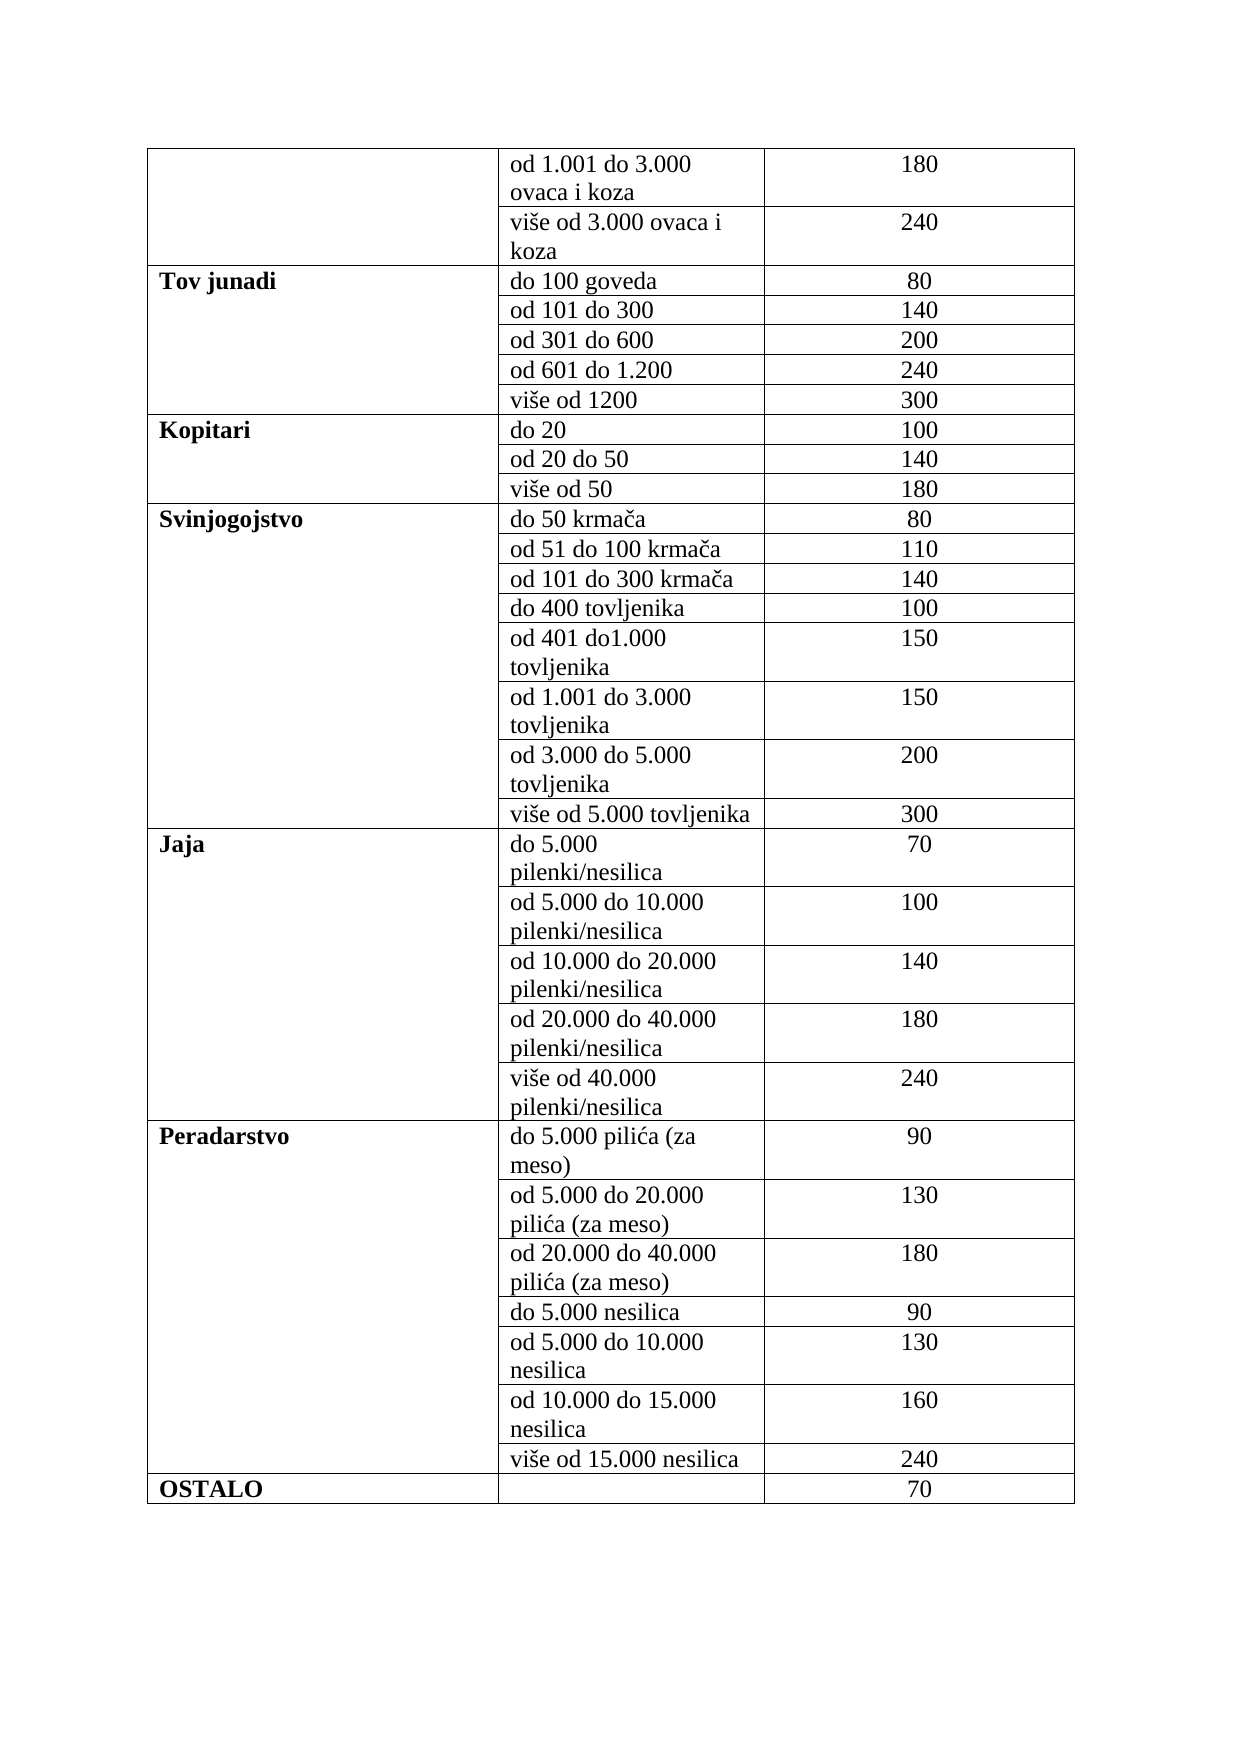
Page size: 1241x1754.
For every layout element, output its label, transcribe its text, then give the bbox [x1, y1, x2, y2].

table_cell više od 1200 [499, 385, 764, 414]
table_cell do 5.000 pilenki/nesilica [499, 829, 764, 886]
table_cell više od 5.000 tovljenika [499, 799, 764, 828]
table_cell 200 [765, 740, 1074, 798]
table_cell od 20.000 do 40.000 pilenki/nesilica [499, 1004, 764, 1062]
table_cell više od 15.000 nesilica [499, 1444, 764, 1473]
table_cell 80 [765, 266, 1074, 294]
table_cell 200 [765, 325, 1074, 354]
table_cell [499, 1474, 764, 1502]
table_cell 140 [765, 564, 1074, 592]
table_cell 300 [765, 799, 1074, 828]
table_cell 240 [765, 355, 1074, 384]
table_cell 140 [765, 296, 1074, 324]
table_cell od 1.001 do 3.000 tovljenika [499, 682, 764, 739]
table_cell OSTALO [148, 1474, 498, 1502]
table_cell 140 [765, 946, 1074, 1003]
table_cell do 5.000 pilića (za meso) [499, 1121, 764, 1179]
table_cell Svinjogojstvo [148, 504, 498, 828]
table_cell od 5.000 do 20.000 pilića (za meso) [499, 1180, 764, 1237]
table_cell 240 [765, 207, 1074, 265]
table_cell 240 [765, 1063, 1074, 1120]
table_cell 180 [765, 474, 1074, 503]
table_cell Peradarstvo [148, 1121, 498, 1473]
table_cell 70 [765, 1474, 1074, 1502]
table_cell 150 [765, 682, 1074, 739]
table_cell Jaja [148, 829, 498, 1120]
table_cell 100 [765, 887, 1074, 945]
table_cell od 101 do 300 krmača [499, 564, 764, 592]
table_cell do 100 goveda [499, 266, 764, 294]
table_cell od 401 do1.000 tovljenika [499, 623, 764, 681]
table_cell 180 [765, 149, 1074, 206]
table_cell 240 [765, 1444, 1074, 1473]
table_cell 130 [765, 1180, 1074, 1237]
table_cell 130 [765, 1327, 1074, 1384]
table_cell od 3.000 do 5.000 tovljenika [499, 740, 764, 798]
table_cell 180 [765, 1004, 1074, 1062]
table_cell Tov junadi [148, 266, 498, 414]
table_cell od 5.000 do 10.000 pilenki/nesilica [499, 887, 764, 945]
table_cell više od 50 [499, 474, 764, 503]
table_cell 300 [765, 385, 1074, 414]
table_cell od 51 do 100 krmača [499, 534, 764, 563]
table_cell do 50 krmača [499, 504, 764, 533]
table_cell do 5.000 nesilica [499, 1297, 764, 1326]
table_cell 80 [765, 504, 1074, 533]
table_cell 100 [765, 415, 1074, 443]
table_cell Kopitari [148, 415, 498, 503]
table_cell više od 3.000 ovaca i koza [499, 207, 764, 265]
table_cell od 601 do 1.200 [499, 355, 764, 384]
table_cell od 1.001 do 3.000 ovaca i koza [499, 149, 764, 206]
table_cell od 5.000 do 10.000 nesilica [499, 1327, 764, 1384]
table_cell do 400 tovljenika [499, 594, 764, 622]
table_cell 100 [765, 594, 1074, 622]
table_cell od 20 do 50 [499, 445, 764, 473]
table_cell 90 [765, 1121, 1074, 1179]
table_cell 150 [765, 623, 1074, 681]
table_cell 160 [765, 1385, 1074, 1443]
table_cell više od 40.000 pilenki/nesilica [499, 1063, 764, 1120]
table_cell 90 [765, 1297, 1074, 1326]
table_cell do 20 [499, 415, 764, 443]
table_cell od 10.000 do 15.000 nesilica [499, 1385, 764, 1443]
table_cell od 20.000 do 40.000 pilića (za meso) [499, 1239, 764, 1296]
table_cell od 101 do 300 [499, 296, 764, 324]
table_cell od 10.000 do 20.000 pilenki/nesilica [499, 946, 764, 1003]
table_cell od 301 do 600 [499, 325, 764, 354]
table_cell 110 [765, 534, 1074, 563]
table_cell 180 [765, 1239, 1074, 1296]
table_cell 70 [765, 829, 1074, 886]
table_cell 140 [765, 445, 1074, 473]
